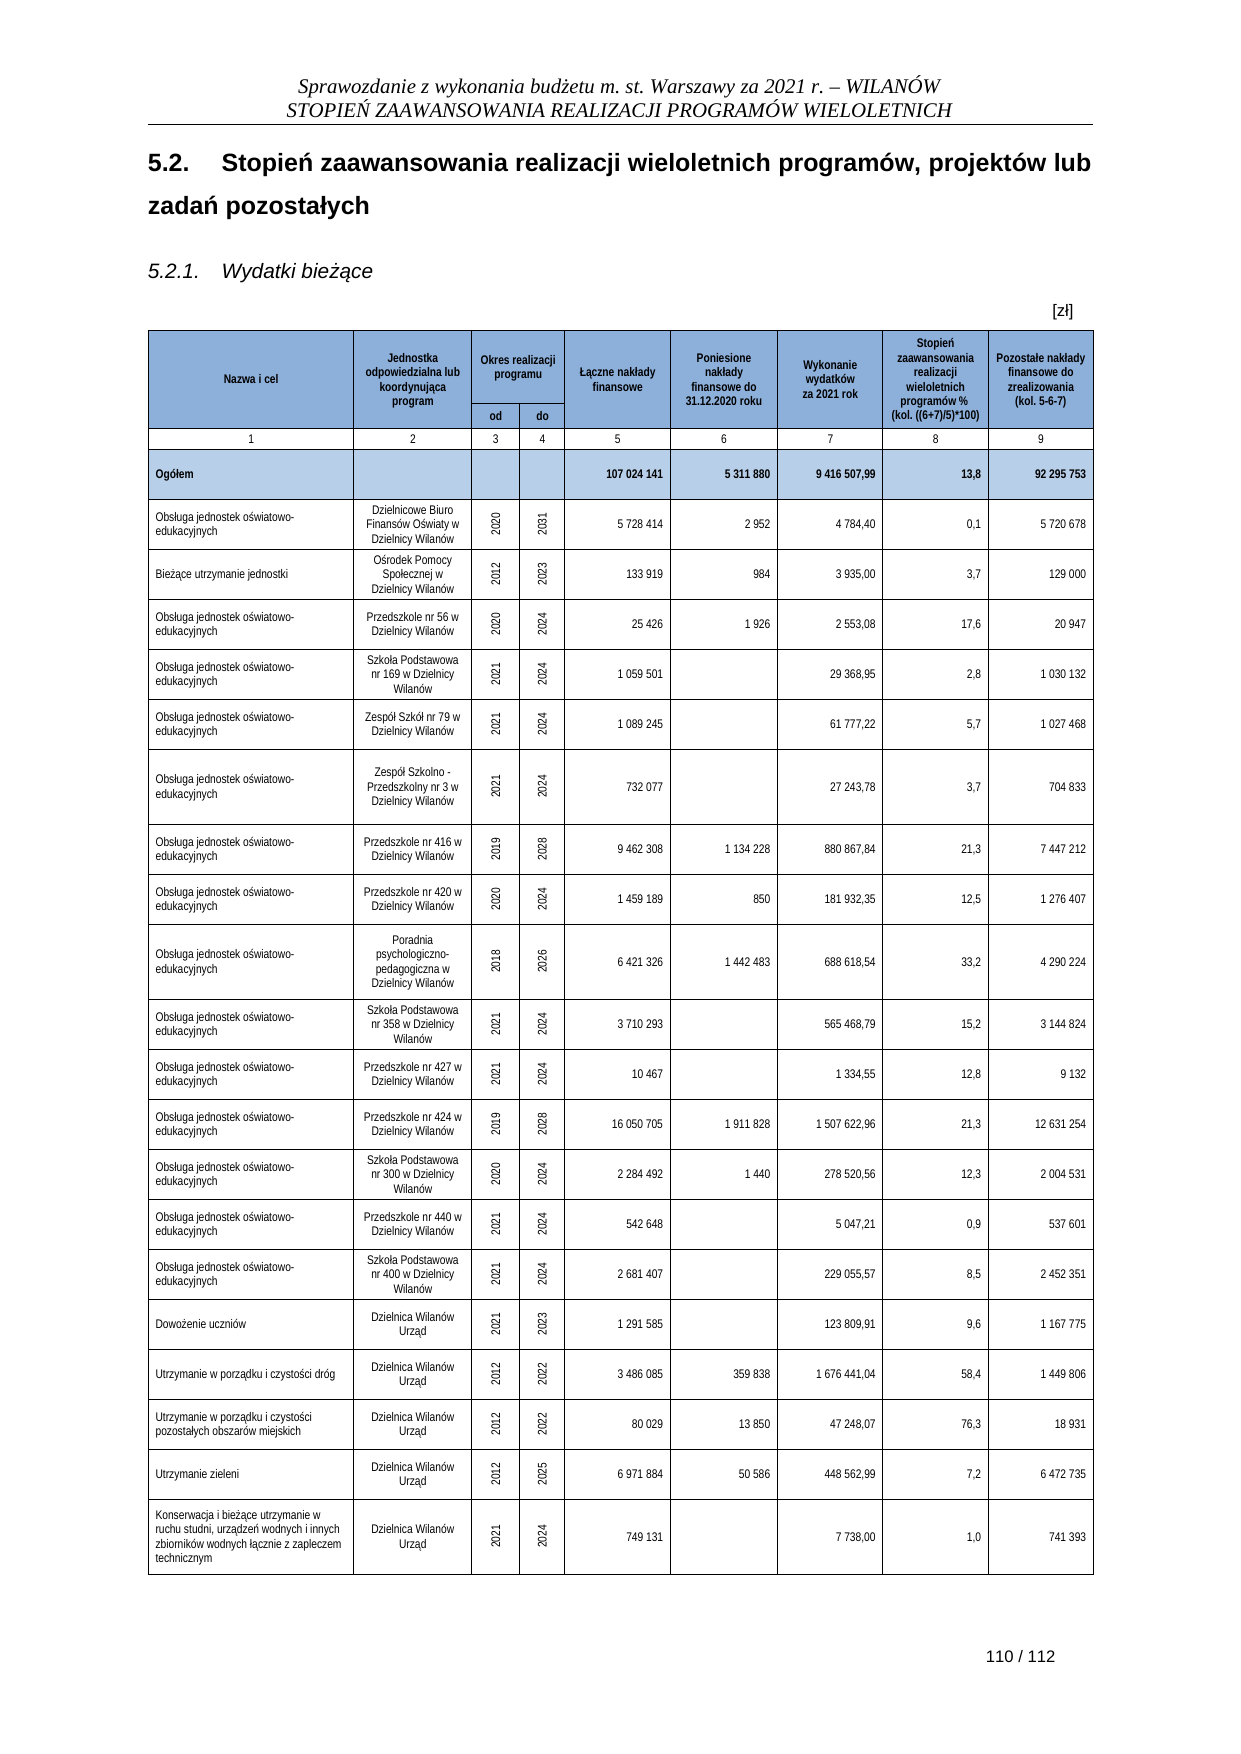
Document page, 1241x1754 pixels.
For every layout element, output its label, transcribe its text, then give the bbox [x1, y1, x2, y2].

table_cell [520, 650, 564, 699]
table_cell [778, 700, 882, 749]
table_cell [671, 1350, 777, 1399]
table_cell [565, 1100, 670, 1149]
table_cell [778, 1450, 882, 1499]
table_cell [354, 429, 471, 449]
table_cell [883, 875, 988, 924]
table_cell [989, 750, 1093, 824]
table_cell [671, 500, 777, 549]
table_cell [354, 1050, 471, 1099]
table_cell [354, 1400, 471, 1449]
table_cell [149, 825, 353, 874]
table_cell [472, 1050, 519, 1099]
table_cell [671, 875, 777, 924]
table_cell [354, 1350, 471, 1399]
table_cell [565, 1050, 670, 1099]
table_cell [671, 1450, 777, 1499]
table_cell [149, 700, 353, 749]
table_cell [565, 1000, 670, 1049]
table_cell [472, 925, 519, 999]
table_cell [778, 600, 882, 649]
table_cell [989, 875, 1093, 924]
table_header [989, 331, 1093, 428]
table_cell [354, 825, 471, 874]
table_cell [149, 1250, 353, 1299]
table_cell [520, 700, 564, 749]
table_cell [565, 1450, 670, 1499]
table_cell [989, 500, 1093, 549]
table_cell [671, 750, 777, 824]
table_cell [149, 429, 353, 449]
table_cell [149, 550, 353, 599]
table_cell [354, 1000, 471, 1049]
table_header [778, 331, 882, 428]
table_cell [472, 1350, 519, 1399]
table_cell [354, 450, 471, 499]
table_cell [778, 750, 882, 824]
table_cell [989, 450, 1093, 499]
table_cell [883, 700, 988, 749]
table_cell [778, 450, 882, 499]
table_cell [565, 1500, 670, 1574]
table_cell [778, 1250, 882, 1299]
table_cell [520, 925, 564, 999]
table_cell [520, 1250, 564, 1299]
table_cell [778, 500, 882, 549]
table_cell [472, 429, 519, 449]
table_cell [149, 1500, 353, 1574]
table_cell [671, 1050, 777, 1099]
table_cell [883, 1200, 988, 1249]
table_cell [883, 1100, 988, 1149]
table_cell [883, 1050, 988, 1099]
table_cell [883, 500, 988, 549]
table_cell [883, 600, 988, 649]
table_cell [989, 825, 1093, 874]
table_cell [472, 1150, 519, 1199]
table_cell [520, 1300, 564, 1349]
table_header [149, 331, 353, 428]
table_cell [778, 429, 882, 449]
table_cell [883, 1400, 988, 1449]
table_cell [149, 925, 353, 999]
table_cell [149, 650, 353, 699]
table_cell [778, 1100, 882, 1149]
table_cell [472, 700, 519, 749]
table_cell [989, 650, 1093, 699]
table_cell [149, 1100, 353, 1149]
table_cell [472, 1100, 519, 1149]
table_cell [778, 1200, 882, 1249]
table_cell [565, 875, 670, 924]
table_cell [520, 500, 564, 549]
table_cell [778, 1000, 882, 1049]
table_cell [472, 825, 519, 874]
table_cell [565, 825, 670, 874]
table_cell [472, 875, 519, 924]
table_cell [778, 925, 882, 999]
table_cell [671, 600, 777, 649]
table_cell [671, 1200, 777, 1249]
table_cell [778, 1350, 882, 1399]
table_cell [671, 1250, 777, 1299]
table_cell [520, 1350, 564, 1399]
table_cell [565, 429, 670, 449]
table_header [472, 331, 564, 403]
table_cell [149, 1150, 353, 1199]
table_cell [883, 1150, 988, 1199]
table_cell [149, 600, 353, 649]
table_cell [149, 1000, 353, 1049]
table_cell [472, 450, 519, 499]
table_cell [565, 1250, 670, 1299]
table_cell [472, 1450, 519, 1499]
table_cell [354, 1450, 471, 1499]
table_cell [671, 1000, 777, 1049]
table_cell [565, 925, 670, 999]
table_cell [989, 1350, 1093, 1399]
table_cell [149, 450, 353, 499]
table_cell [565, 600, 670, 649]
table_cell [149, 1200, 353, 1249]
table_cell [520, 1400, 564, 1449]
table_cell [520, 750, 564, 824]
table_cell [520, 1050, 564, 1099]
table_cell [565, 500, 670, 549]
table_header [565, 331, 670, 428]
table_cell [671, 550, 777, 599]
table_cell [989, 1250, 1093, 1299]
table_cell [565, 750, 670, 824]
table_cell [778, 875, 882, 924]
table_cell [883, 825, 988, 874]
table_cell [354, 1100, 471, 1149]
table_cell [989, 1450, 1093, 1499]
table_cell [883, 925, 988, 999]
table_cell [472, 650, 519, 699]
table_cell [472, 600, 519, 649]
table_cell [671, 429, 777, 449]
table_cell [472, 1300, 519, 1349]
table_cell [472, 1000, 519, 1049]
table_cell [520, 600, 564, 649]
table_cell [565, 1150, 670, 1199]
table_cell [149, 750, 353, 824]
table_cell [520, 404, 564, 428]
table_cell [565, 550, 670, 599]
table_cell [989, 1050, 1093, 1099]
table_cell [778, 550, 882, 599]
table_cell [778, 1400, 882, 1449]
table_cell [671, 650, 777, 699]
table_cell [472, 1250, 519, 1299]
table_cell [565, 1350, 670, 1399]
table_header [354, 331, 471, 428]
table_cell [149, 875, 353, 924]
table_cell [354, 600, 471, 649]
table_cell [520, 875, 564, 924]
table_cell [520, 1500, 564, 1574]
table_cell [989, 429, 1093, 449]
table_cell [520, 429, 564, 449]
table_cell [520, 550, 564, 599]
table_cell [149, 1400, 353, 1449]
text [zł] [960, 301, 1093, 320]
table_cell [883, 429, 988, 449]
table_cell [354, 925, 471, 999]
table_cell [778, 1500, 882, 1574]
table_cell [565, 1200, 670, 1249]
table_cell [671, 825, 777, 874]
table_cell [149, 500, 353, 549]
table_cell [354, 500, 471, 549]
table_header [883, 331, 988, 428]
subtitle 5.2.1. Wydatki bieżące [148, 259, 1093, 283]
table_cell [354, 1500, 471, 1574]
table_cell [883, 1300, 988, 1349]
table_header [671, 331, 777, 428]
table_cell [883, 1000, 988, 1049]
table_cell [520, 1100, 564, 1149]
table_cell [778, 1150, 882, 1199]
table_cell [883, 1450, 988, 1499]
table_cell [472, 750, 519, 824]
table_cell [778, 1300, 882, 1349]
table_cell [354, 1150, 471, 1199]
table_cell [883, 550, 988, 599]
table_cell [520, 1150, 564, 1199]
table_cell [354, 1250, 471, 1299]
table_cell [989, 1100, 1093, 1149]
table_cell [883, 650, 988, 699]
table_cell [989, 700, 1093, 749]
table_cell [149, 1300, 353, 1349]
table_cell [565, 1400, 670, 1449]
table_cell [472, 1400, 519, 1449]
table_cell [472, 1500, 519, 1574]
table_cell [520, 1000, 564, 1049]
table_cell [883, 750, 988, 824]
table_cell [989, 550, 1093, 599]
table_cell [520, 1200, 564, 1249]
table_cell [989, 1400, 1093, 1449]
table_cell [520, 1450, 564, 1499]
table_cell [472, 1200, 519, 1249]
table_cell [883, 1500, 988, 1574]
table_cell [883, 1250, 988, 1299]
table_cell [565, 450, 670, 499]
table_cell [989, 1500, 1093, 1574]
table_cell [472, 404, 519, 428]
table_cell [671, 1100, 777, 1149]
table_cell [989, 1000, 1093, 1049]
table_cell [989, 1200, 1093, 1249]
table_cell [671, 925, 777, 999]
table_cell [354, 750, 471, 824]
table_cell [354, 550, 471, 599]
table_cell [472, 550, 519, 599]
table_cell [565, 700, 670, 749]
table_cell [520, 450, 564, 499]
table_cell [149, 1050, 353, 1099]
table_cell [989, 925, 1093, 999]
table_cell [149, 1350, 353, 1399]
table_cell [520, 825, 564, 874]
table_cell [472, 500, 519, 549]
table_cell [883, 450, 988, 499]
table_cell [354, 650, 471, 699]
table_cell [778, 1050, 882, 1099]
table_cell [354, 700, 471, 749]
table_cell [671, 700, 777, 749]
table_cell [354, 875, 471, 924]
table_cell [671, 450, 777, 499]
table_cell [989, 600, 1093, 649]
subtitle 5.2. Stopień zaawansowania realizacji wieloletnich programów, projektów lub zadań pozostałych [148, 148, 1093, 219]
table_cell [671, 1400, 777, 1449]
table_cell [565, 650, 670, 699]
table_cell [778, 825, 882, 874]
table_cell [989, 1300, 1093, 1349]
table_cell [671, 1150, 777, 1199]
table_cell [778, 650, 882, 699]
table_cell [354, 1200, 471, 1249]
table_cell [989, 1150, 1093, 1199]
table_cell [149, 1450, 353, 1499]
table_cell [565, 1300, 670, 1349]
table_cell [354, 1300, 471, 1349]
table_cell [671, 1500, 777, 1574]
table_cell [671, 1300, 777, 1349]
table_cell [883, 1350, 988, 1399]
